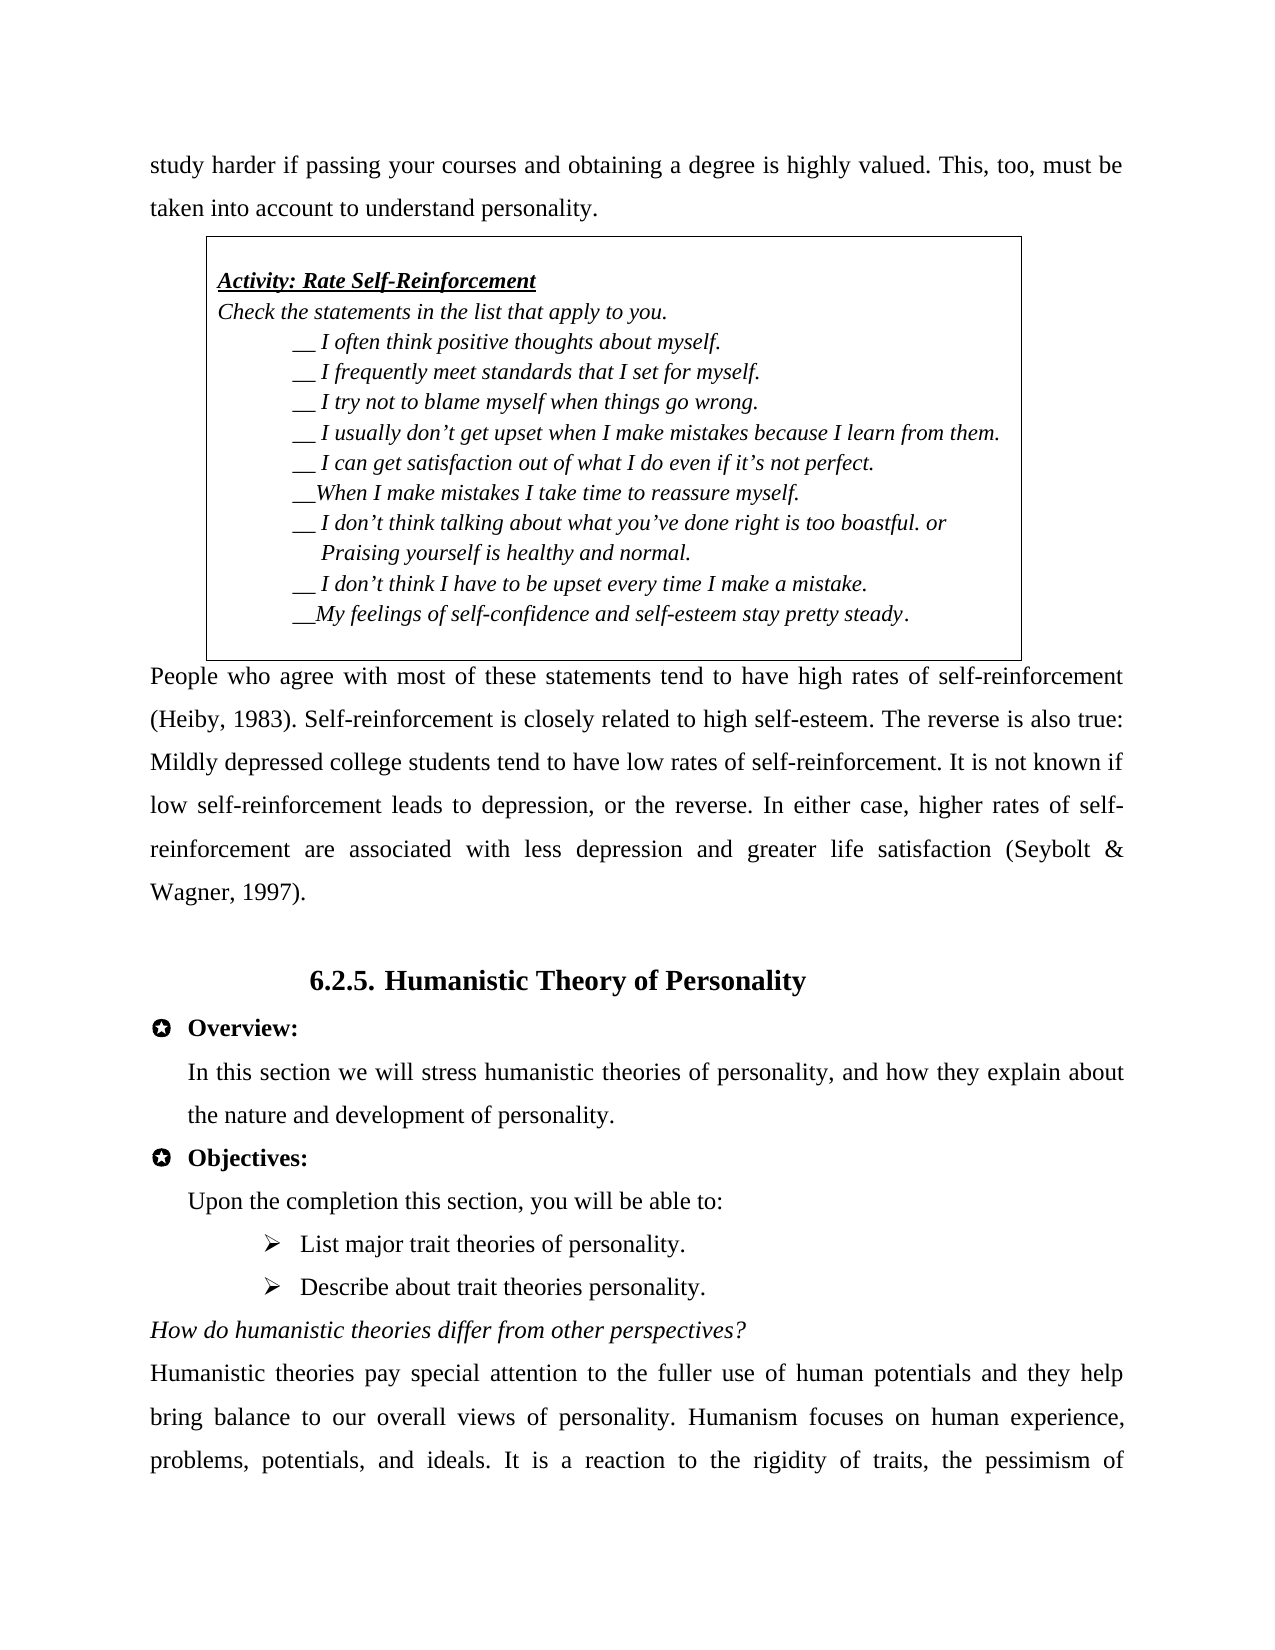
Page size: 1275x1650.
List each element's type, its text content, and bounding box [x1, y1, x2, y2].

text People who agree with most of these statements tend to have high rates of self-reinforcement (Heiby, 1983). Self-reinforcement is closely related to high self-esteem. The reverse is also true: Mildly depressed college students tend to have low rates of self-reinforcement. It is not known if low self-reinforcement leads to depression, or the reverse. In either case, higher rates of self-reinforcement are associated with less depression and greater life satisfaction (Seybolt & Wagner, 1997). [150, 661, 1125, 906]
text How do humanistic theories differ from other perspectives? [150, 1315, 1125, 1344]
list Describe about trait theories personality. [262, 1272, 1125, 1301]
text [150, 1358, 1125, 1473]
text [150, 150, 1125, 222]
text Upon the completion this section, you will be able to: [187, 1186, 1125, 1215]
table_header Activity: Rate Self-Reinforcement Check the statements in the list that apply to you. __ I often think positive thoughts about myself. __ I frequently meet standards that I set for myself. __ I try not to blame myself when things go wrong. __ I usually don’t get upset when I make mistakes because I learn from them. __ I can get satisfaction out of what I do even if it’s not perfect. __When I make mistakes I take time to reassure myself. __ I don’t think talking about what you’ve done right is too boastful. or Praising yourself is healthy and normal. __ I don’t think I have to be upset every time I make a mistake. __My feelings of self-confidence and self-esteem stay pretty steady. [207, 237, 1021, 660]
list Humanistic Theory of Personality [309, 963, 1125, 997]
list List major trait theories of personality. [262, 1229, 1125, 1258]
list Objectives: [150, 1143, 1125, 1172]
list Overview: [150, 1013, 1125, 1042]
text In this section we will stress humanistic theories of personality, and how they explain about the nature and development of personality. [187, 1057, 1125, 1128]
